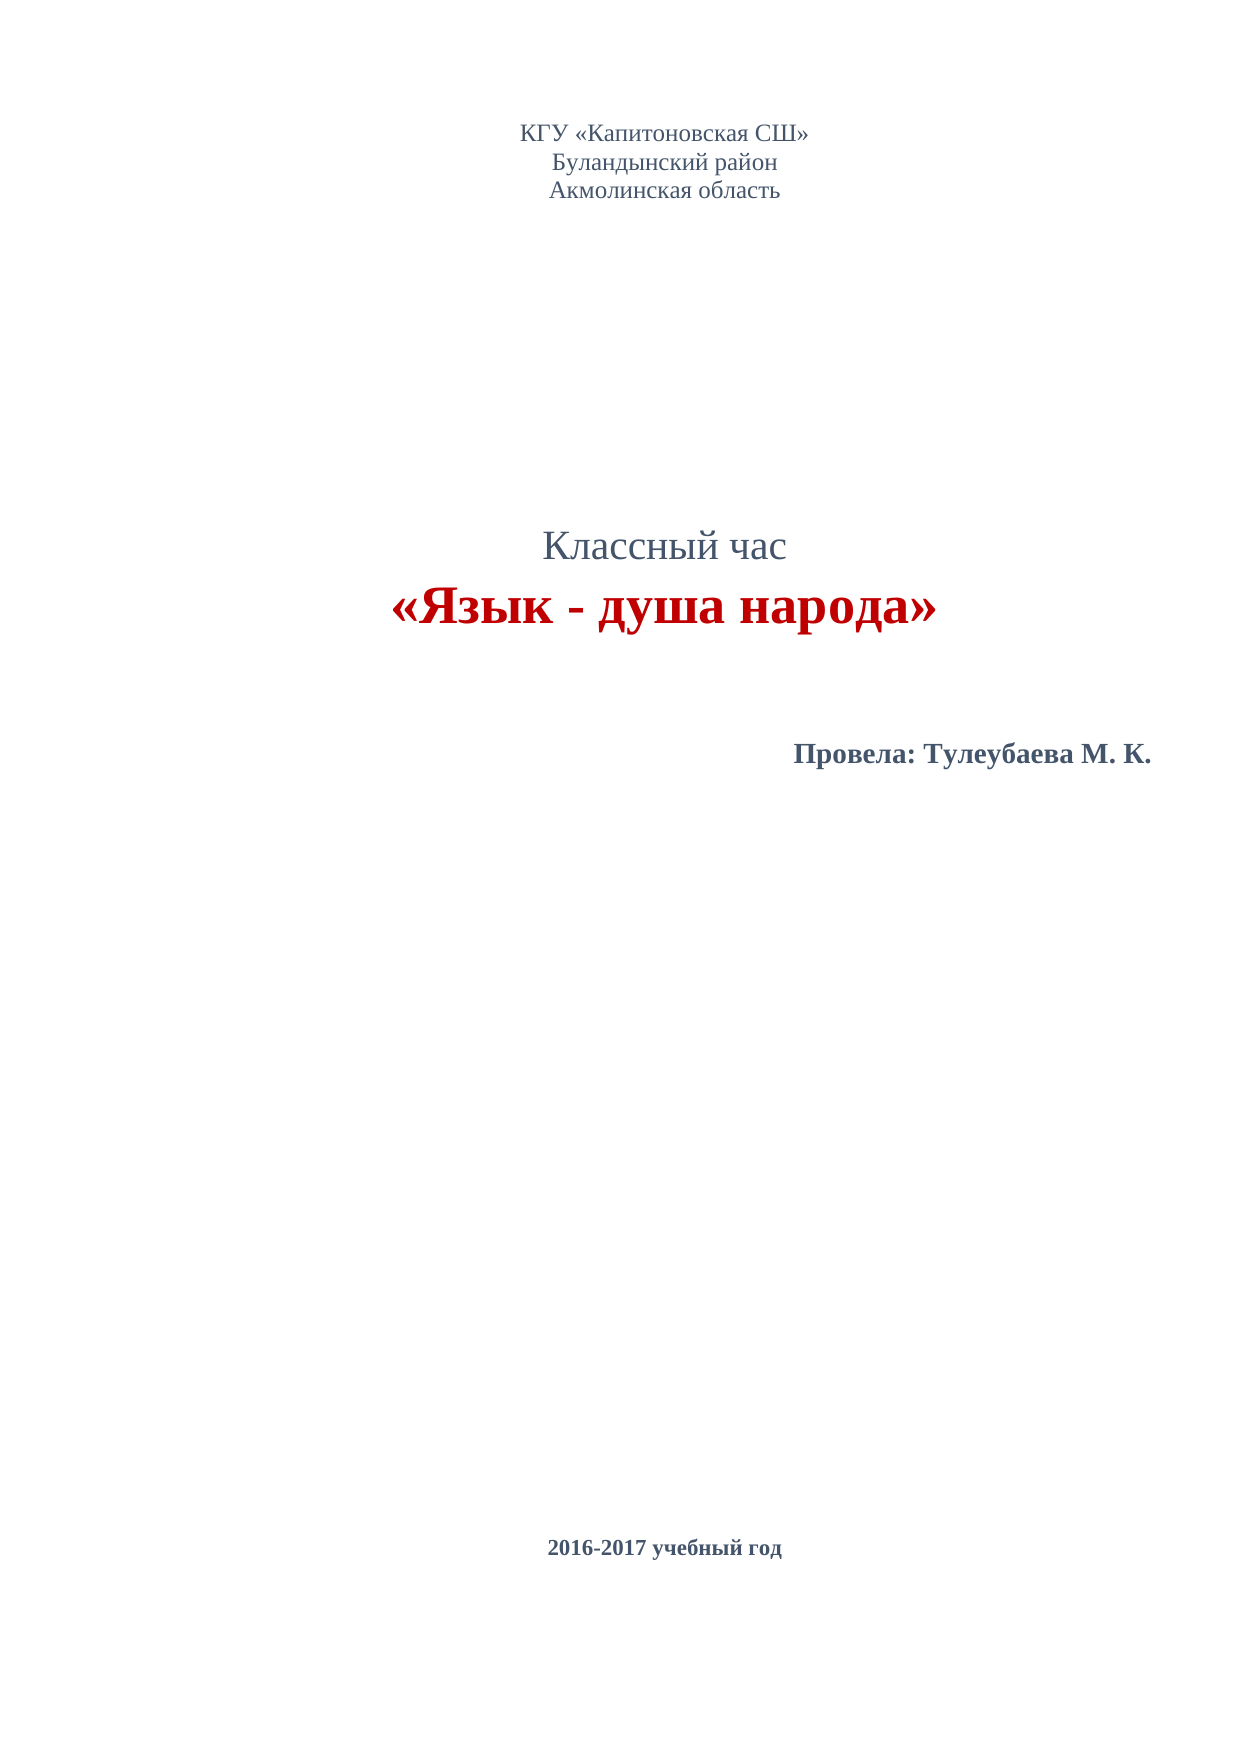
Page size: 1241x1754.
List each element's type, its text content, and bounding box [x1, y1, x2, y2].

text 2016-2017 учебный год [177, 1534, 1152, 1561]
text Буландынский район [177, 147, 1152, 176]
text Классный час [177, 521, 1152, 568]
text «Язык - душа народа» [177, 568, 1152, 636]
text Акмолинская область [177, 176, 1152, 204]
text КГУ «Капитоновская СШ» [177, 118, 1152, 147]
text Провела: Тулеубаева М. К. [177, 736, 1152, 770]
